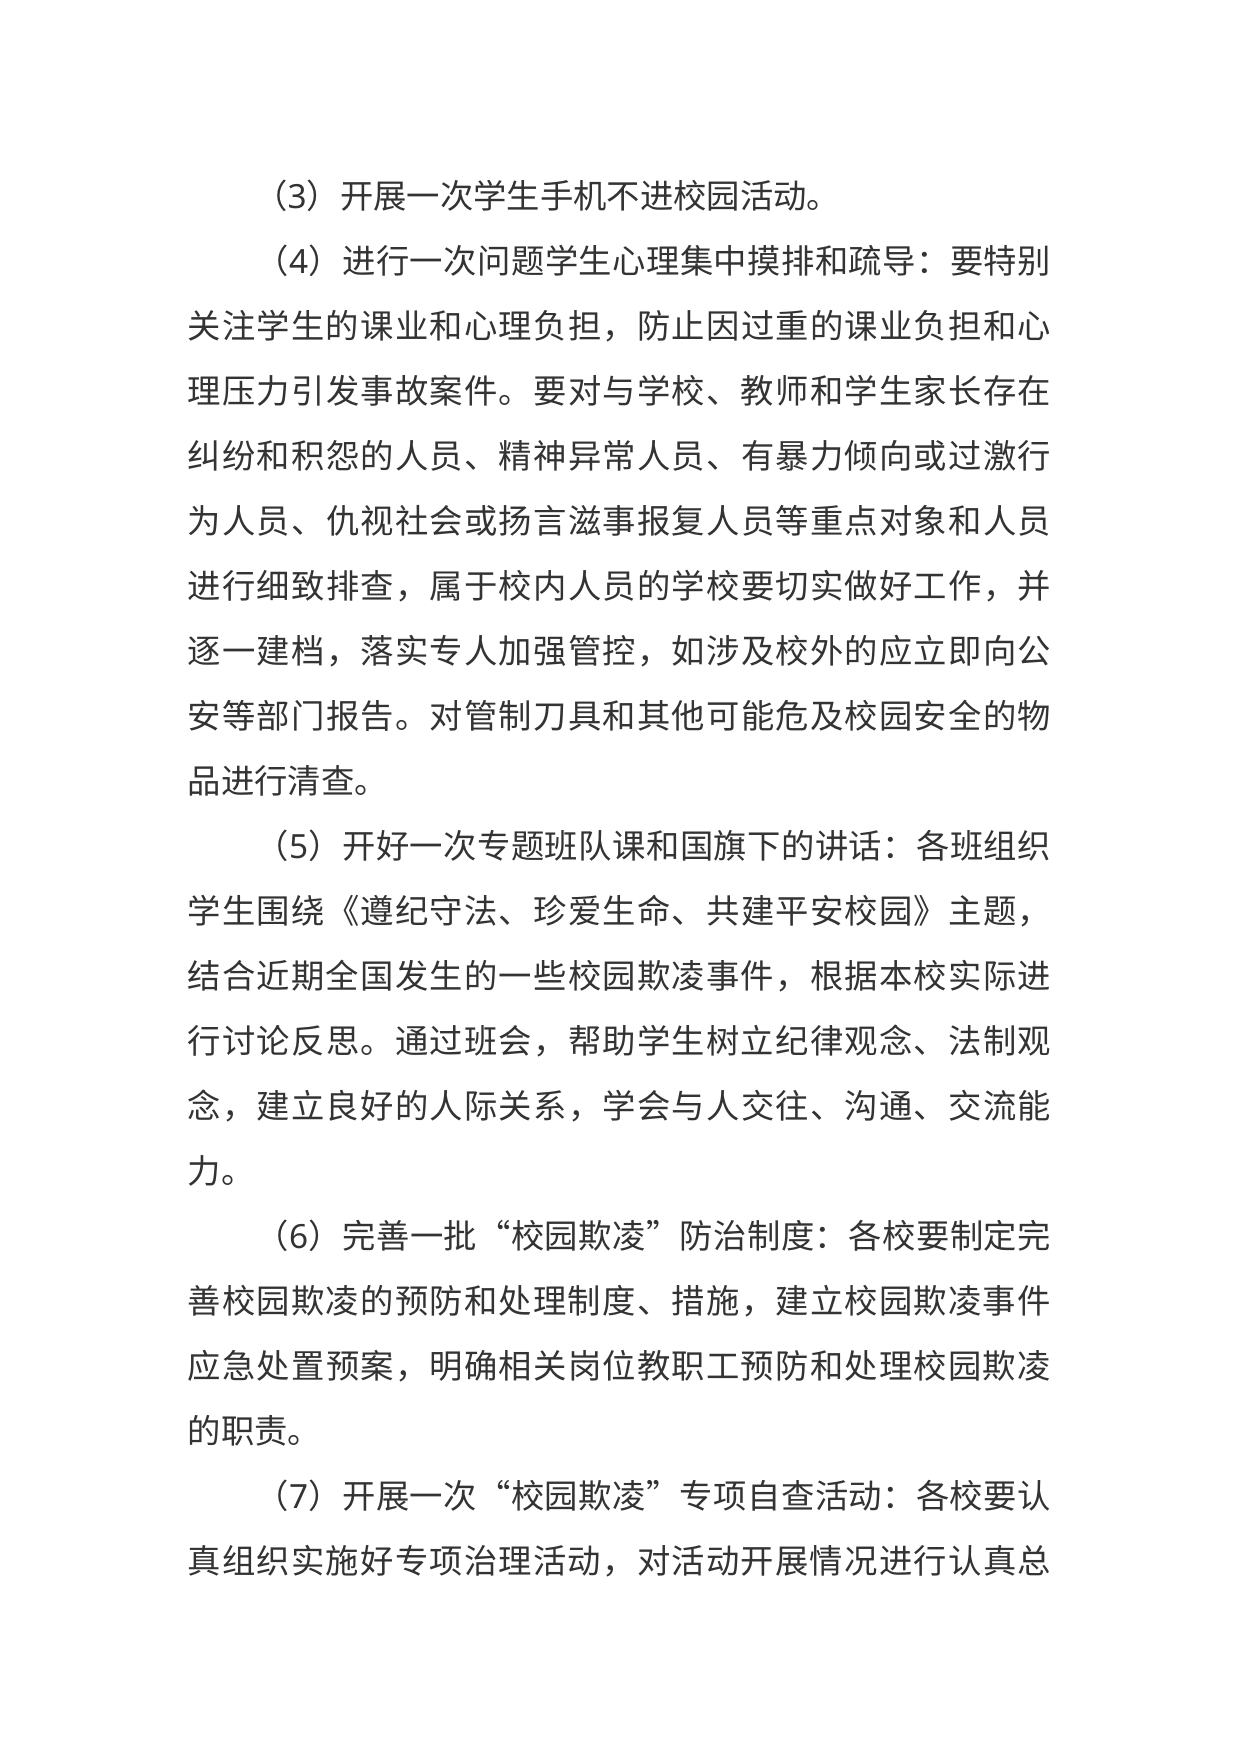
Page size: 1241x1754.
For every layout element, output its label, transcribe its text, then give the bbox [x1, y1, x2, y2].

text （3）开展一次学生手机不进校园活动。 [187, 162, 1053, 227]
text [187, 1462, 1053, 1592]
text （6）完善一批“校园欺凌”防治制度：各校要制定完善校园欺凌的预防和处理制度、措施，建立校园欺凌事件应急处置预案，明确相关岗位教职工预防和处理校园欺凌的职责。 [187, 1202, 1053, 1462]
text （5）开好一次专题班队课和国旗下的讲话：各班组织学生围绕《遵纪守法、珍爱生命、共建平安校园》主题，结合近期全国发生的一些校园欺凌事件，根据本校实际进行讨论反思。通过班会，帮助学生树立纪律观念、法制观念，建立良好的人际关系，学会与人交往、沟通、交流能力。 [187, 812, 1053, 1202]
text （4）进行一次问题学生心理集中摸排和疏导：要特别关注学生的课业和心理负担，防止因过重的课业负担和心理压力引发事故案件。要对与学校、教师和学生家长存在纠纷和积怨的人员、精神异常人员、有暴力倾向或过激行为人员、仇视社会或扬言滋事报复人员等重点对象和人员，进行细致排查，属于校内人员的学校要切实做好工作，并逐一建档，落实专人加强管控，如涉及校外的应立即向公安等部门报告。对管制刀具和其他可能危及校园安全的物品进行清查。 [187, 227, 1053, 812]
